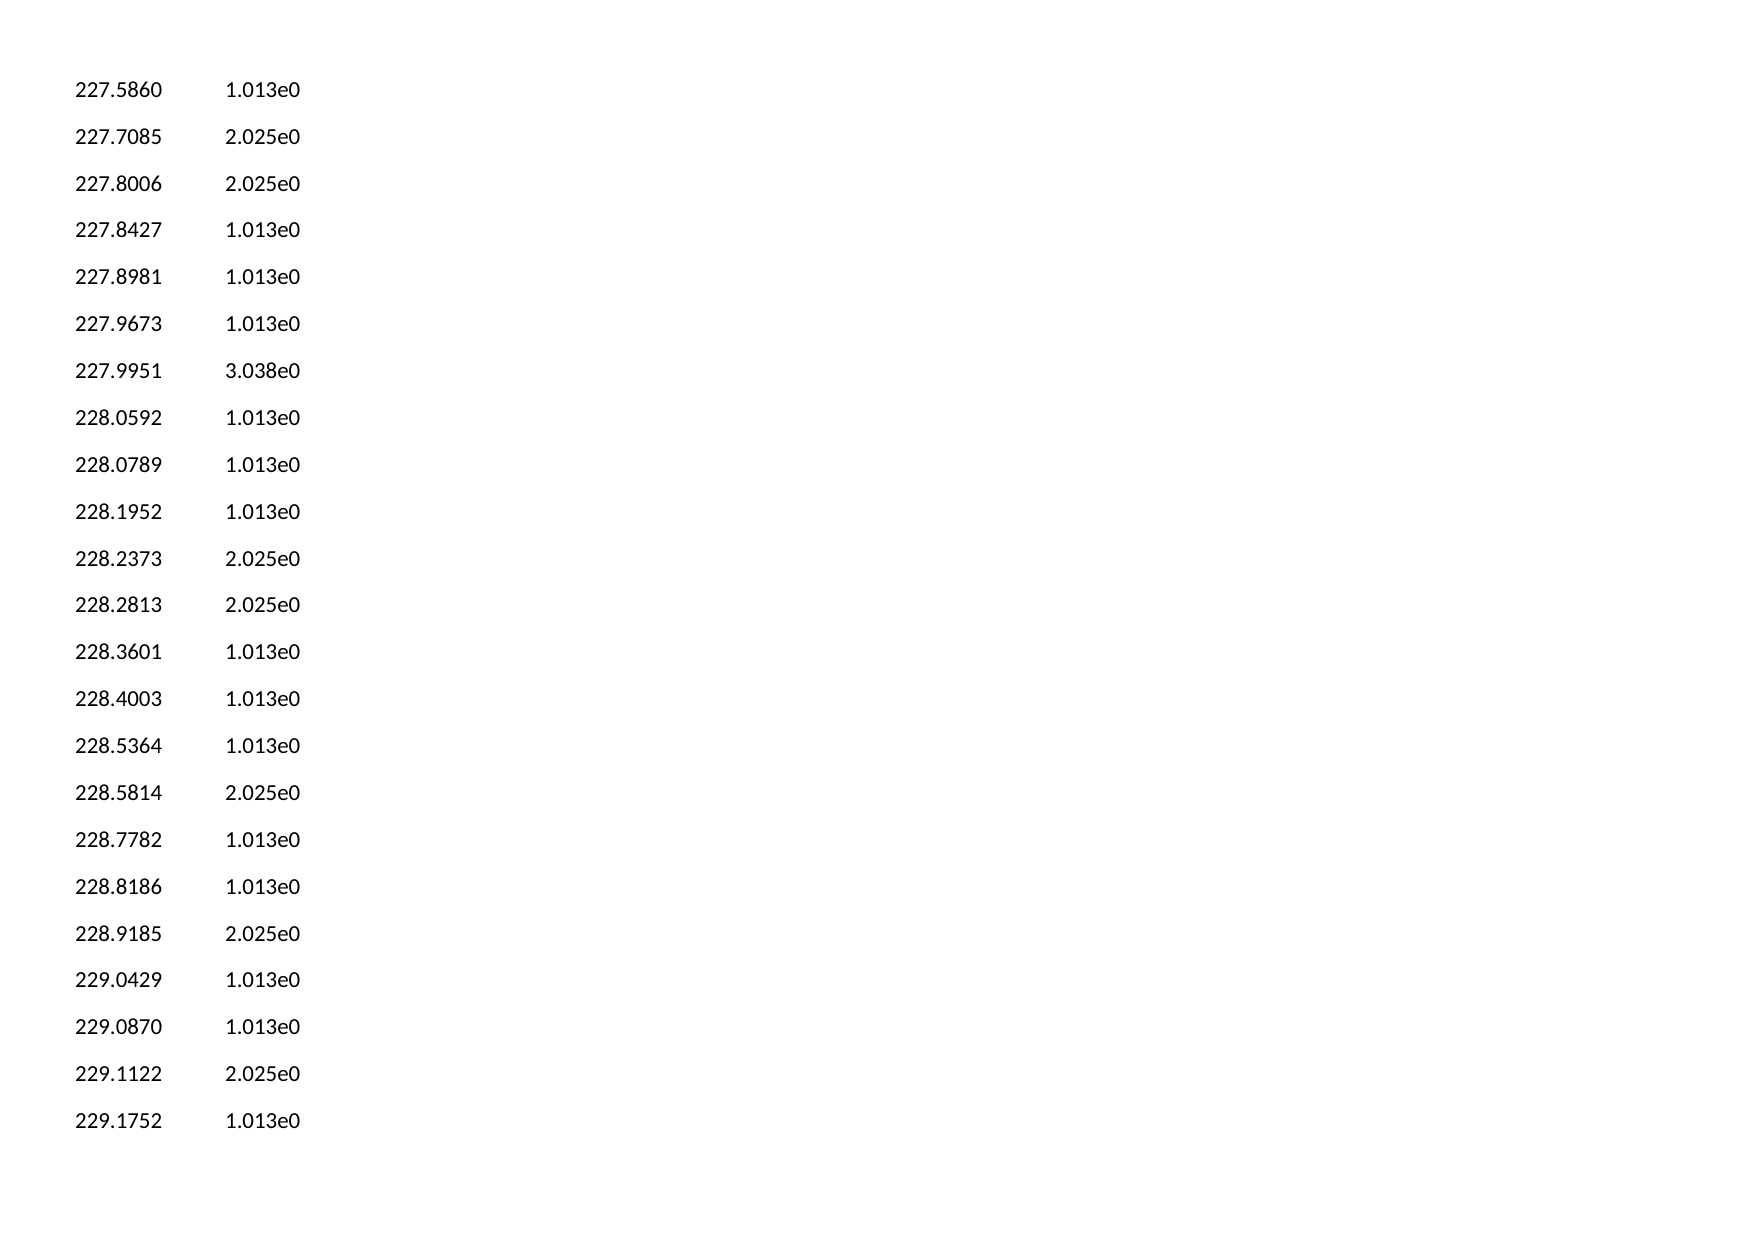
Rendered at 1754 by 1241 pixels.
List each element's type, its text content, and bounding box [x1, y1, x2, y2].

text 228.5814 2.025e0 [75, 778, 1679, 806]
text 228.0789 1.013e0 [75, 450, 1679, 478]
text 227.8427 1.013e0 [75, 216, 1679, 244]
text 228.1952 1.013e0 [75, 497, 1679, 525]
text 229.1752 1.013e0 [75, 1106, 1679, 1134]
text 229.0429 1.013e0 [75, 966, 1679, 994]
text 228.8186 1.013e0 [75, 872, 1679, 900]
text 228.5364 1.013e0 [75, 731, 1679, 759]
text 227.8006 2.025e0 [75, 169, 1679, 197]
text 228.3601 1.013e0 [75, 637, 1679, 666]
text 227.9673 1.013e0 [75, 309, 1679, 337]
text 228.2813 2.025e0 [75, 591, 1679, 619]
text 228.2373 2.025e0 [75, 544, 1679, 572]
text 228.7782 1.013e0 [75, 825, 1679, 853]
text 227.5860 1.013e0 [75, 75, 1679, 103]
text 228.4003 1.013e0 [75, 684, 1679, 712]
text 229.1122 2.025e0 [75, 1059, 1679, 1087]
text 227.9951 3.038e0 [75, 356, 1679, 384]
text 227.8981 1.013e0 [75, 262, 1679, 291]
text 228.0592 1.013e0 [75, 403, 1679, 431]
text 228.9185 2.025e0 [75, 919, 1679, 947]
text 229.0870 1.013e0 [75, 1012, 1679, 1041]
text 227.7085 2.025e0 [75, 122, 1679, 150]
